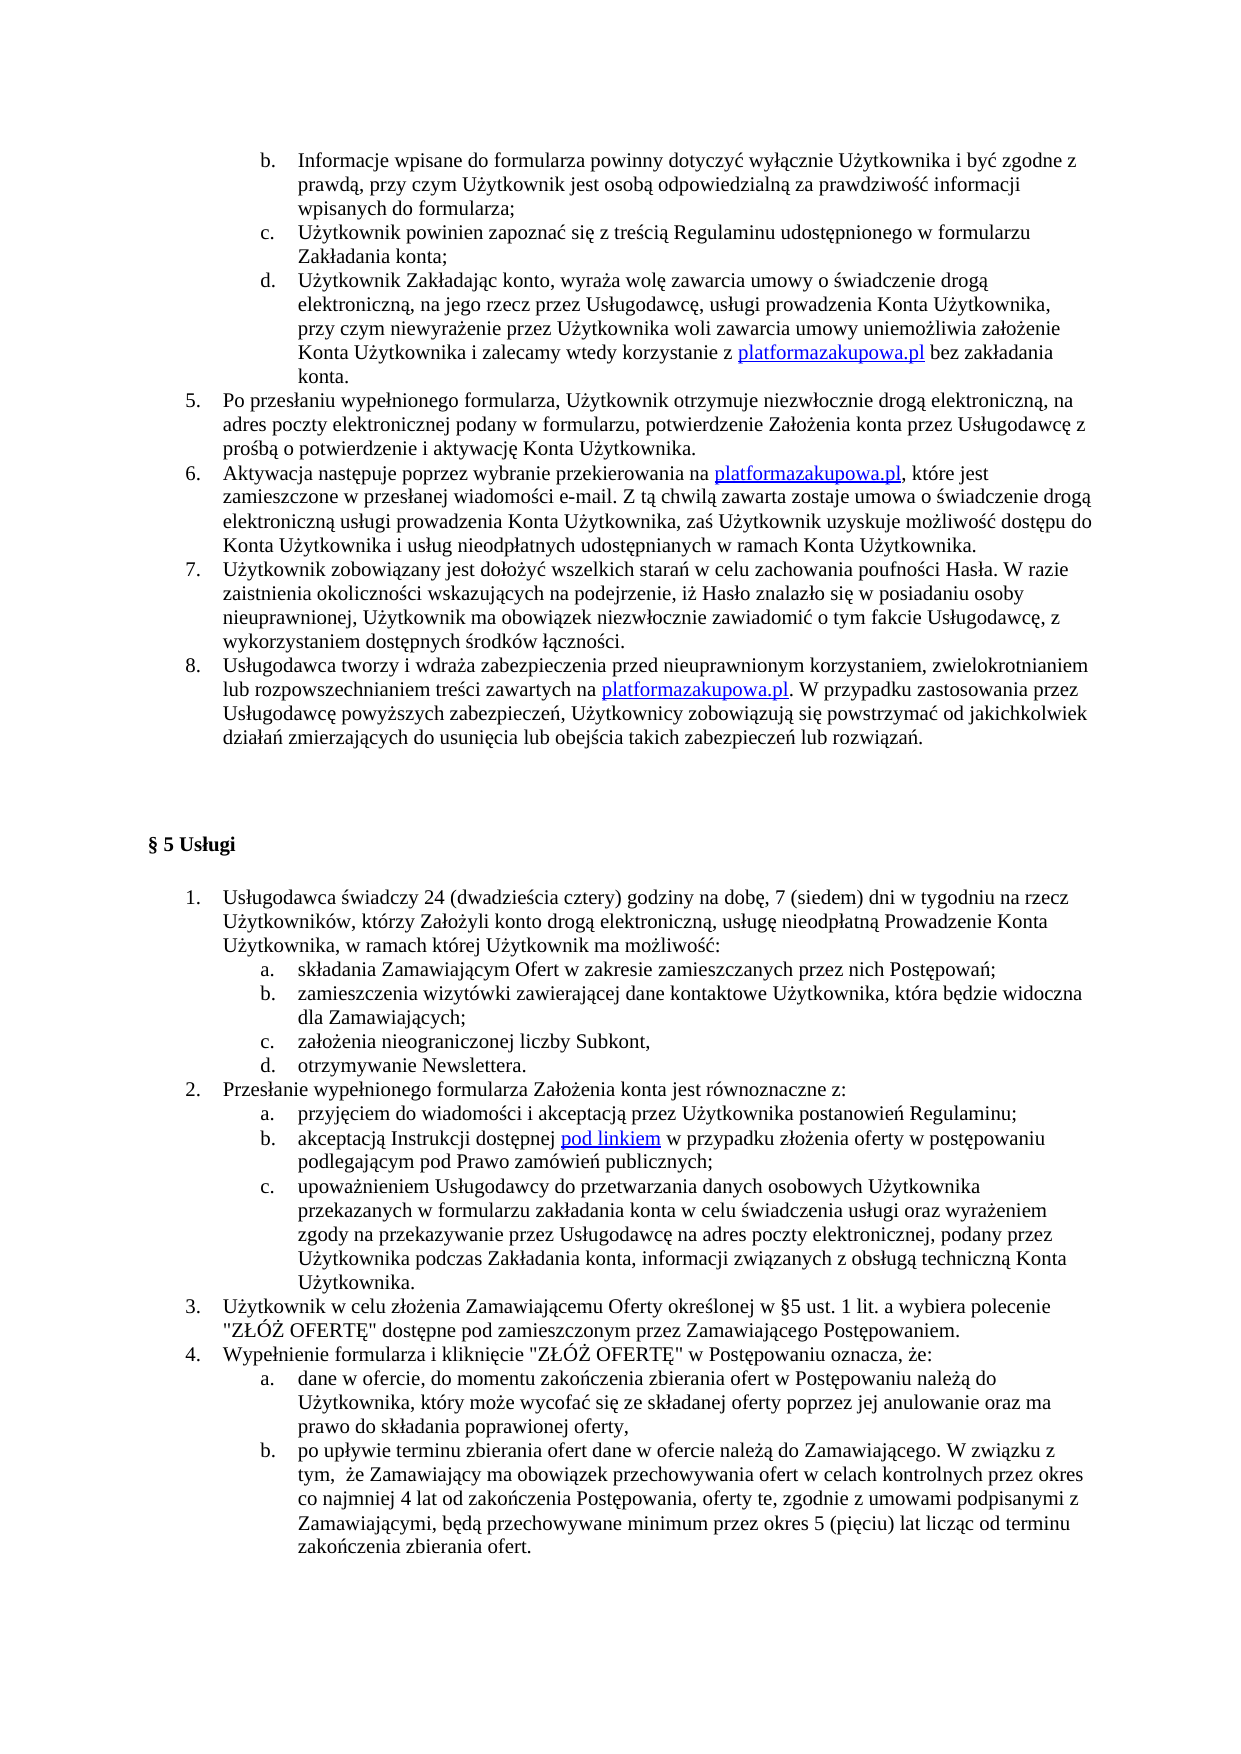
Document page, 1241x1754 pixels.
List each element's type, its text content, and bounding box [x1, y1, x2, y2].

list Użytkownik Zakładając konto, wyraża wolę zawarcia umowy o świadczenie drogą elektroniczną, na jego rzecz przez Usługodawcę, usługi prowadzenia Konta Użytkownika, przy czym niewyrażenie przez Użytkownika woli zawarcia umowy uniemożliwia założenie Konta Użytkownika i zalecamy wtedy korzystanie z platformazakupowa.pl bez zakładania konta. [260, 268, 1093, 388]
list Użytkownik zobowiązany jest dołożyć wszelkich starań w celu zachowania poufności Hasła. W razie zaistnienia okoliczności wskazujących na podejrzenie, iż Hasło znalazło się w posiadaniu osoby nieuprawnionej, Użytkownik ma obowiązek niezwłocznie zawiadomić o tym fakcie Usługodawcę, z wykorzystaniem dostępnych środków łączności. [185, 557, 1093, 653]
list dane w ofercie, do momentu zakończenia zbierania ofert w Postępowaniu należą do Użytkownika, który może wycofać się ze składanej oferty poprzez jej anulowanie oraz ma prawo do składania poprawionej oferty, [260, 1366, 1093, 1438]
text § 5 Usługi [148, 832, 1093, 856]
list Informacje wpisane do formularza powinny dotyczyć wyłącznie Użytkownika i być zgodne z prawdą, przy czym Użytkownik jest osobą odpowiedzialną za prawdziwość informacji wpisanych do formularza; [260, 148, 1093, 220]
list Użytkownik w celu złożenia Zamawiającemu Oferty określonej w §5 ust. 1 lit. a wybiera polecenie "ZŁÓŻ OFERTĘ" dostępne pod zamieszczonym przez Zamawiającego Postępowaniem. [185, 1294, 1093, 1342]
list po upływie terminu zbierania ofert dane w ofercie należą do Zamawiającego. W związku z tym, że Zamawiający ma obowiązek przechowywania ofert w celach kontrolnych przez okres co najmniej 4 lat od zakończenia Postępowania, oferty te, zgodnie z umowami podpisanymi z Zamawiającymi, będą przechowywane minimum przez okres 5 (pięciu) lat licząc od terminu zakończenia zbierania ofert. [260, 1438, 1093, 1558]
list Użytkownik powinien zapoznać się z treścią Regulaminu udostępnionego w formularzu Zakładania konta; [260, 220, 1093, 268]
list Wypełnienie formularza i kliknięcie "ZŁÓŻ OFERTĘ" w Postępowaniu oznacza, że: [185, 1342, 1093, 1366]
list Usługodawca tworzy i wdraża zabezpieczenia przed nieuprawnionym korzystaniem, zwielokrotnianiem lub rozpowszechnianiem treści zawartych na platformazakupowa.pl. W przypadku zastosowania przez Usługodawcę powyższych zabezpieczeń, Użytkownicy zobowiązują się powstrzymać od jakichkolwiek działań zmierzających do usunięcia lub obejścia takich zabezpieczeń lub rozwiązań. [185, 653, 1093, 749]
list Po przesłaniu wypełnionego formularza, Użytkownik otrzymuje niezwłocznie drogą elektroniczną, na adres poczty elektronicznej podany w formularzu, potwierdzenie Założenia konta przez Usługodawcę z prośbą o potwierdzenie i aktywację Konta Użytkownika. [185, 388, 1093, 460]
list otrzymywanie Newslettera. [260, 1053, 1093, 1077]
list zamieszczenia wizytówki zawierającej dane kontaktowe Użytkownika, która będzie widoczna dla Zamawiających; [260, 981, 1093, 1029]
list założenia nieograniczonej liczby Subkont, [260, 1029, 1093, 1053]
list akceptacją Instrukcji dostępnej pod linkiem w przypadku złożenia oferty w postępowaniu podlegającym pod Prawo zamówień publicznych; [260, 1125, 1093, 1173]
list Aktywacja następuje poprzez wybranie przekierowania na platformazakupowa.pl, które jest zamieszczone w przesłanej wiadomości e-mail. Z tą chwilą zawarta zostaje umowa o świadczenie drogą elektroniczną usługi prowadzenia Konta Użytkownika, zaś Użytkownik uzyskuje możliwość dostępu do Konta Użytkownika i usług nieodpłatnych udostępnianych w ramach Konta Użytkownika. [185, 460, 1093, 557]
list Przesłanie wypełnionego formularza Założenia konta jest równoznaczne z: [185, 1077, 1093, 1101]
list upoważnieniem Usługodawcy do przetwarzania danych osobowych Użytkownika przekazanych w formularzu zakładania konta w celu świadczenia usługi oraz wyrażeniem zgody na przekazywanie przez Usługodawcę na adres poczty elektronicznej, podany przez Użytkownika podczas Zakładania konta, informacji związanych z obsługą techniczną Konta Użytkownika. [260, 1173, 1093, 1294]
list przyjęciem do wiadomości i akceptacją przez Użytkownika postanowień Regulaminu; [260, 1101, 1093, 1125]
list składania Zamawiającym Ofert w zakresie zamieszczanych przez nich Postępowań; [260, 957, 1093, 981]
list Usługodawca świadczy 24 (dwadzieścia cztery) godziny na dobę, 7 (siedem) dni w tygodniu na rzecz Użytkowników, którzy Założyli konto drogą elektroniczną, usługę nieodpłatną Prowadzenie Konta Użytkownika, w ramach której Użytkownik ma możliwość: [185, 885, 1093, 957]
